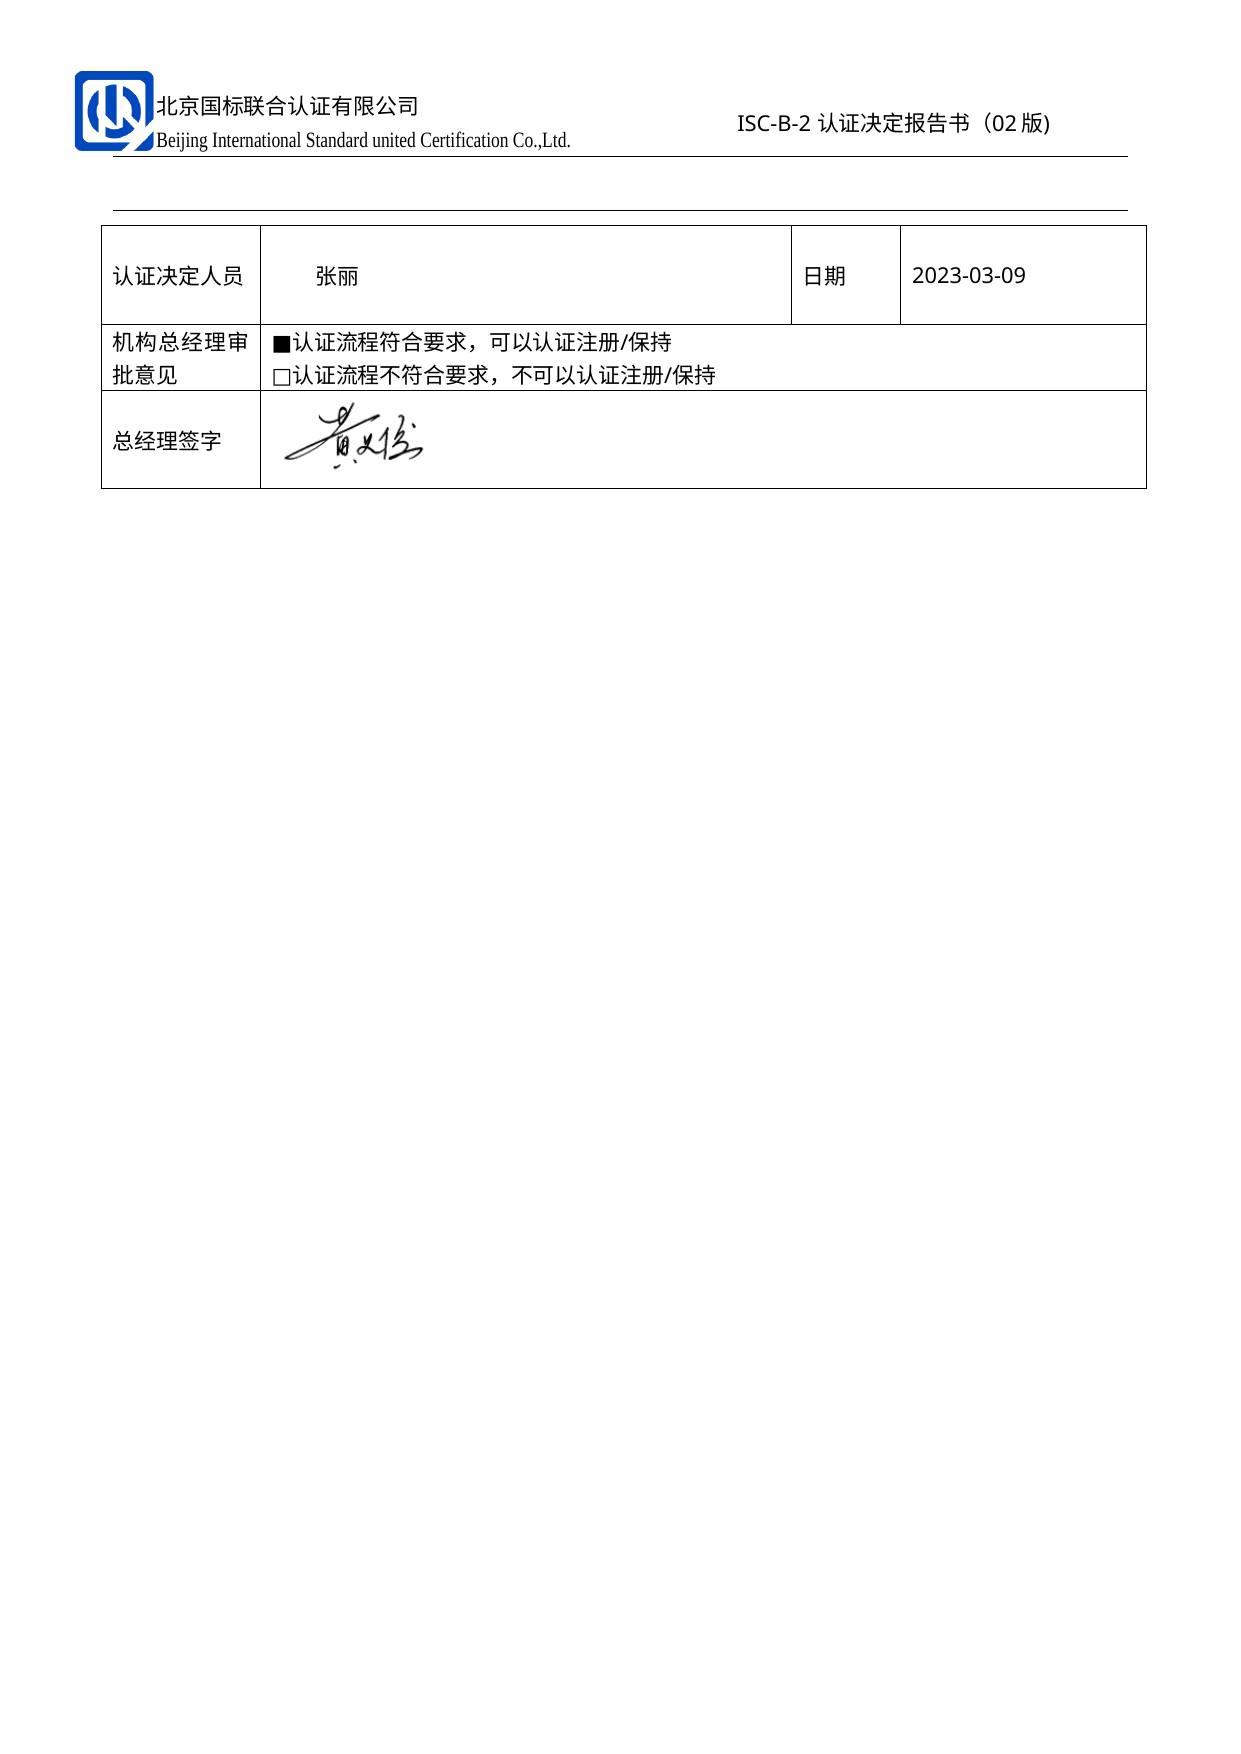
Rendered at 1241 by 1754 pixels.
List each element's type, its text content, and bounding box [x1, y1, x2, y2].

table_cell 认证决定人员 [102, 226, 260, 324]
table_cell 总经理签字 [102, 391, 260, 488]
picture [74, 71, 154, 151]
table_cell [261, 391, 1146, 488]
table_cell 日期 [792, 226, 900, 324]
table_cell ■认证流程符合要求，可以认证注册/保持 □认证流程不符合要求，不可以认证注册/保持 [261, 325, 1146, 390]
picture [271, 390, 441, 480]
table_cell 机构总经理审批意见 [102, 325, 260, 390]
table_cell 2023-03-09 [901, 226, 1146, 324]
table_cell 张丽 [261, 226, 791, 324]
